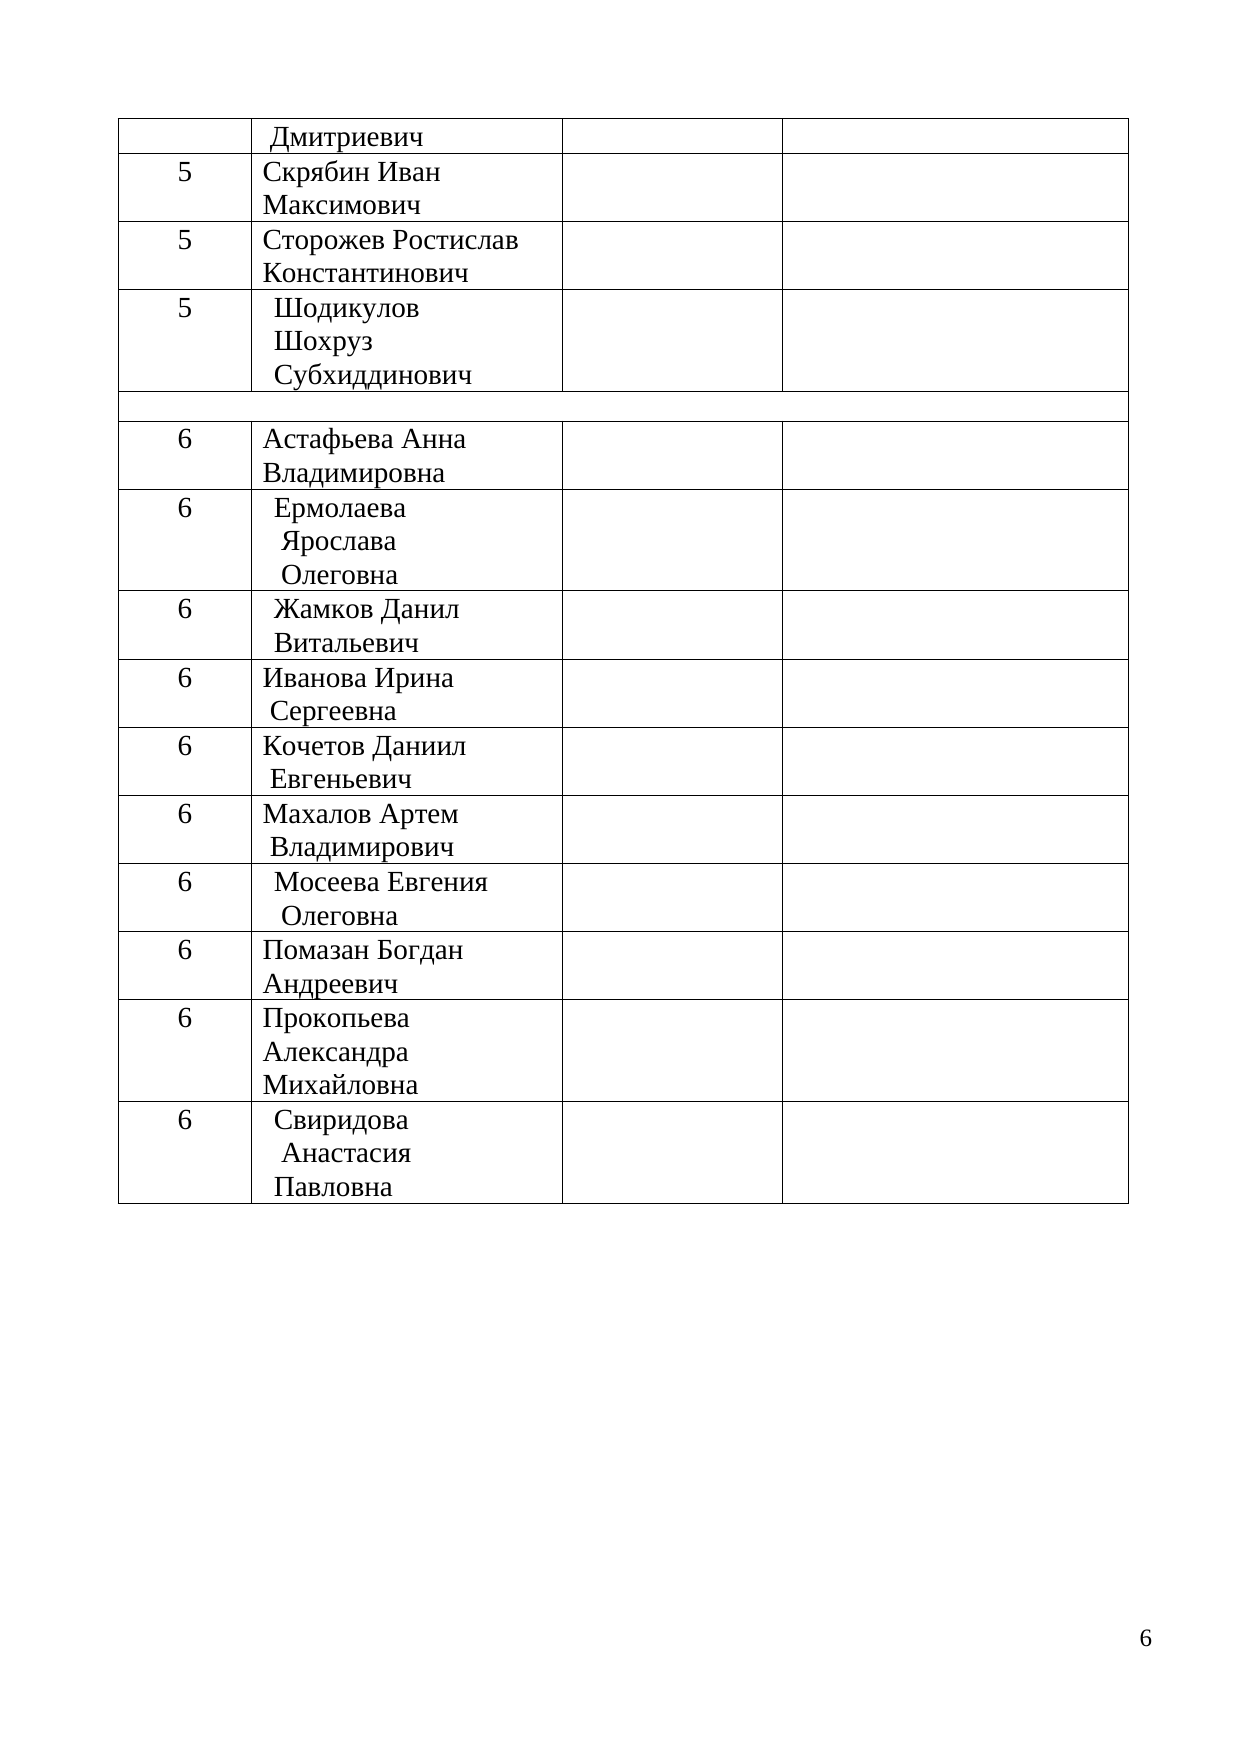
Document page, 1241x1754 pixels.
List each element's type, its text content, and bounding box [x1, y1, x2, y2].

table_cell 6 [119, 932, 251, 999]
table_cell [563, 1102, 782, 1203]
table_cell [563, 1000, 782, 1101]
table_cell 6 [119, 422, 251, 489]
table_cell [252, 290, 562, 391]
table_cell Скрябин Иван Максимович [252, 154, 562, 221]
table_cell [783, 1102, 1128, 1203]
table_cell 6 [119, 490, 251, 590]
table_cell [252, 1102, 562, 1203]
table_cell [563, 591, 782, 659]
table_cell Помазан Богдан Андреевич [252, 932, 562, 999]
table_cell [783, 728, 1128, 795]
table_cell [252, 864, 562, 931]
table_cell [783, 932, 1128, 999]
table_cell Махалов Артем Владимирович [252, 796, 562, 863]
table_cell [783, 591, 1128, 659]
table_cell [783, 154, 1128, 221]
table_cell 6 [119, 728, 251, 795]
table_cell Кочетов Даниил Евгеньевич [252, 728, 562, 795]
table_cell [252, 119, 562, 153]
table_cell [783, 119, 1128, 153]
table_cell [563, 728, 782, 795]
table_cell [252, 591, 562, 659]
table_cell [783, 490, 1128, 590]
table_cell 5 [119, 222, 251, 289]
table_cell 6 [119, 1000, 251, 1101]
table_cell [563, 290, 782, 391]
table_cell Прокопьева Александра Михайловна [252, 1000, 562, 1101]
table_cell [783, 222, 1128, 289]
table_cell [563, 119, 782, 153]
table_cell 6 [119, 796, 251, 863]
table_cell 5 [119, 119, 251, 153]
table_cell [563, 422, 782, 489]
table_cell 6 [119, 1102, 251, 1203]
table_cell [119, 392, 1128, 421]
table_cell [563, 222, 782, 289]
table_cell Иванова Ирина Сергеевна [252, 660, 562, 727]
table_cell Астафьева Анна Владимировна [252, 422, 562, 489]
table_cell 6 [119, 660, 251, 727]
table_cell [783, 660, 1128, 727]
table_cell [783, 864, 1128, 931]
table_cell [563, 864, 782, 931]
table_cell [563, 490, 782, 590]
table_cell 5 [119, 154, 251, 221]
table_cell [783, 290, 1128, 391]
table_cell 6 [119, 591, 251, 659]
table_cell [563, 796, 782, 863]
table_cell [563, 660, 782, 727]
table_cell [563, 154, 782, 221]
table_cell [563, 932, 782, 999]
table_cell Сторожев Ростислав Константинович [252, 222, 562, 289]
table_cell 6 [119, 864, 251, 931]
table_cell [783, 422, 1128, 489]
table_cell 5 [119, 290, 251, 391]
table_cell [783, 796, 1128, 863]
table_cell [783, 1000, 1128, 1101]
table_cell [252, 490, 562, 590]
